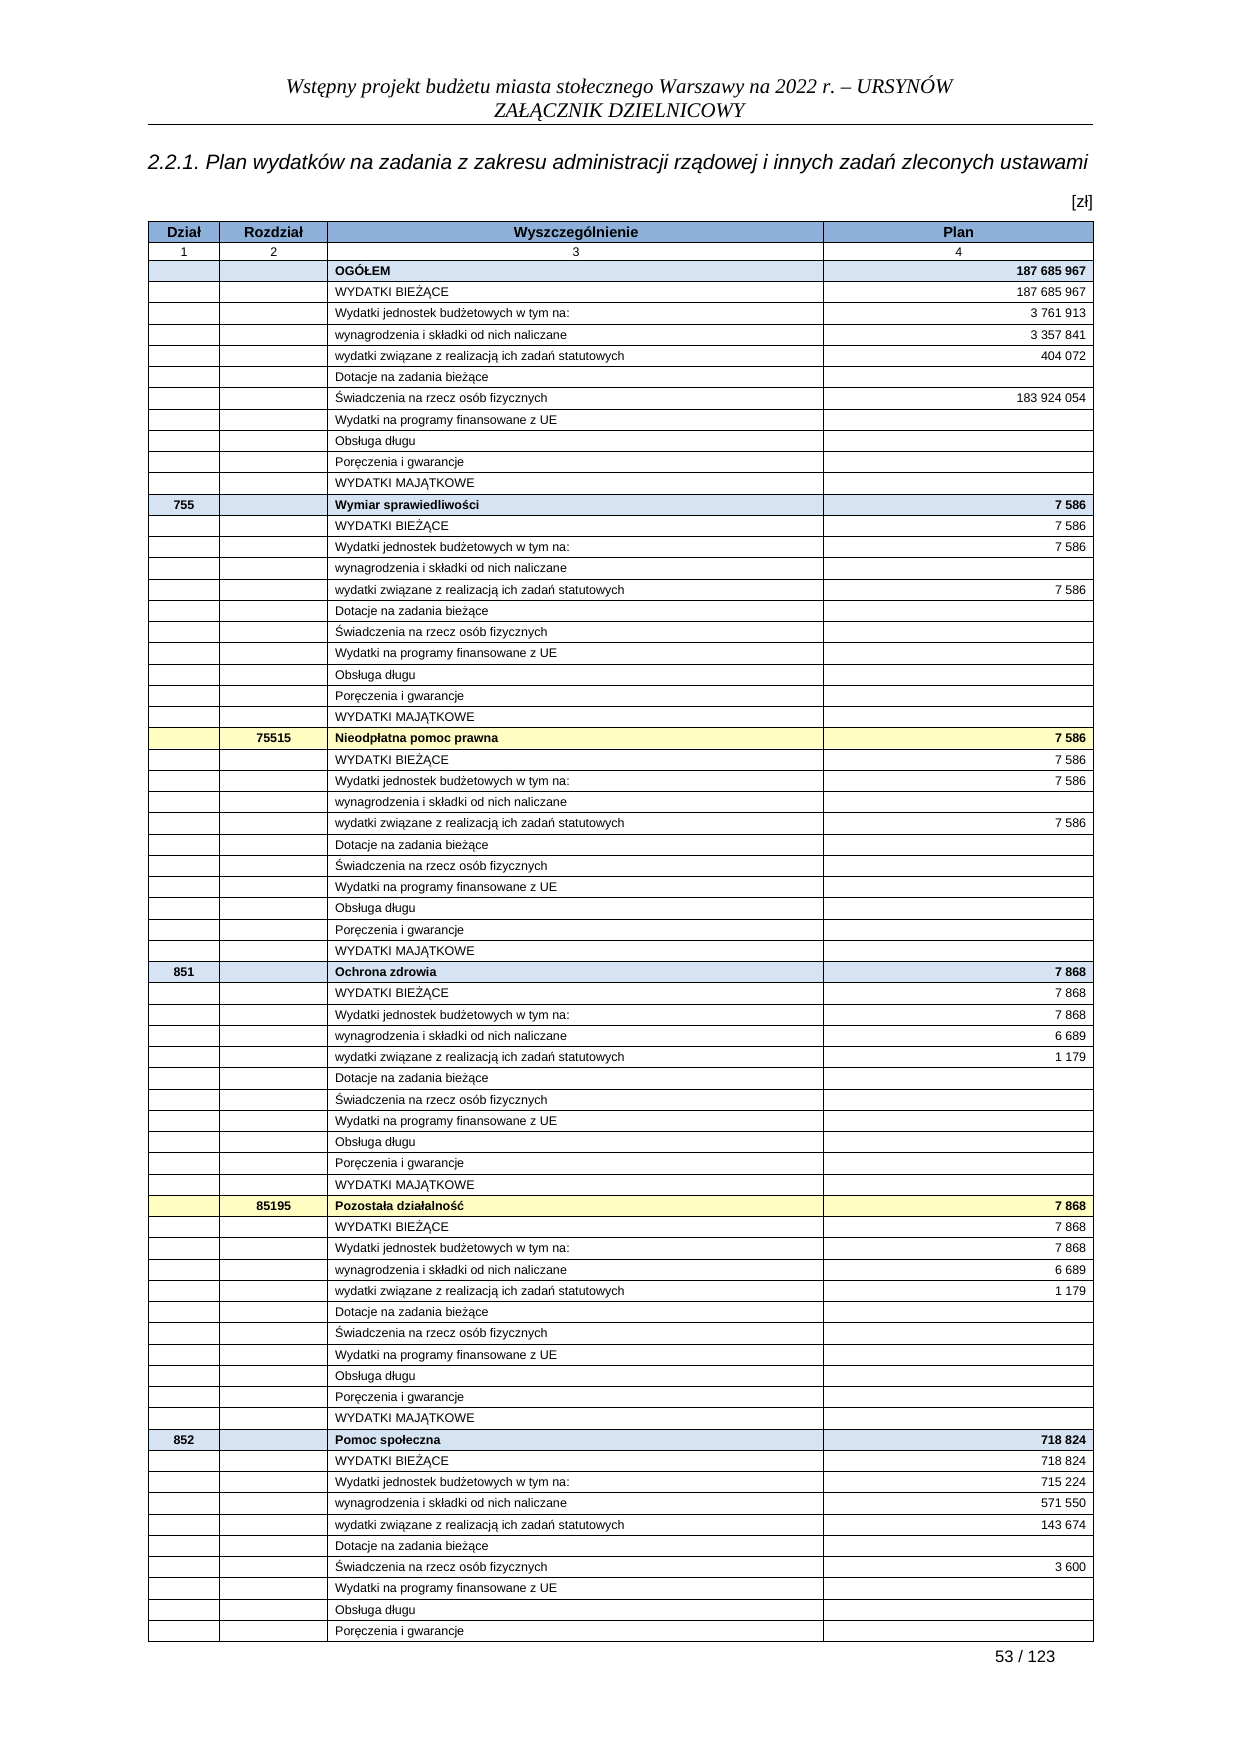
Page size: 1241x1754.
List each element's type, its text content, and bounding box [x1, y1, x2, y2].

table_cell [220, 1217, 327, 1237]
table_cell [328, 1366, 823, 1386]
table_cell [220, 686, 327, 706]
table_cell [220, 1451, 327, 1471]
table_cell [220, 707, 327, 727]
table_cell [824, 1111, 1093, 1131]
subtitle 2.2.1. Plan wydatków na zadania z zakresu administracji rządowej i innych zadań zleconych ustawami [148, 150, 1093, 174]
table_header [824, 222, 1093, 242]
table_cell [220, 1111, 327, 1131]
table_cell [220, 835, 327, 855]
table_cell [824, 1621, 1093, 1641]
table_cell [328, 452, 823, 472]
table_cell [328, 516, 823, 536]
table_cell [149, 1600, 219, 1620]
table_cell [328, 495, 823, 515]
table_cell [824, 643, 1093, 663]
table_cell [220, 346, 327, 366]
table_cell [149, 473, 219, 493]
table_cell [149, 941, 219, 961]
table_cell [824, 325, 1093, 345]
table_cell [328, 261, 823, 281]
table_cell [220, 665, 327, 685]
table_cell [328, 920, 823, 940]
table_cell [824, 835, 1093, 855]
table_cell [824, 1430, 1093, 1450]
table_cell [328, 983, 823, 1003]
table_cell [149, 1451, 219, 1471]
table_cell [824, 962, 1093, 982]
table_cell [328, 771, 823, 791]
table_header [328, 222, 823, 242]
text [zł] [148, 192, 1093, 211]
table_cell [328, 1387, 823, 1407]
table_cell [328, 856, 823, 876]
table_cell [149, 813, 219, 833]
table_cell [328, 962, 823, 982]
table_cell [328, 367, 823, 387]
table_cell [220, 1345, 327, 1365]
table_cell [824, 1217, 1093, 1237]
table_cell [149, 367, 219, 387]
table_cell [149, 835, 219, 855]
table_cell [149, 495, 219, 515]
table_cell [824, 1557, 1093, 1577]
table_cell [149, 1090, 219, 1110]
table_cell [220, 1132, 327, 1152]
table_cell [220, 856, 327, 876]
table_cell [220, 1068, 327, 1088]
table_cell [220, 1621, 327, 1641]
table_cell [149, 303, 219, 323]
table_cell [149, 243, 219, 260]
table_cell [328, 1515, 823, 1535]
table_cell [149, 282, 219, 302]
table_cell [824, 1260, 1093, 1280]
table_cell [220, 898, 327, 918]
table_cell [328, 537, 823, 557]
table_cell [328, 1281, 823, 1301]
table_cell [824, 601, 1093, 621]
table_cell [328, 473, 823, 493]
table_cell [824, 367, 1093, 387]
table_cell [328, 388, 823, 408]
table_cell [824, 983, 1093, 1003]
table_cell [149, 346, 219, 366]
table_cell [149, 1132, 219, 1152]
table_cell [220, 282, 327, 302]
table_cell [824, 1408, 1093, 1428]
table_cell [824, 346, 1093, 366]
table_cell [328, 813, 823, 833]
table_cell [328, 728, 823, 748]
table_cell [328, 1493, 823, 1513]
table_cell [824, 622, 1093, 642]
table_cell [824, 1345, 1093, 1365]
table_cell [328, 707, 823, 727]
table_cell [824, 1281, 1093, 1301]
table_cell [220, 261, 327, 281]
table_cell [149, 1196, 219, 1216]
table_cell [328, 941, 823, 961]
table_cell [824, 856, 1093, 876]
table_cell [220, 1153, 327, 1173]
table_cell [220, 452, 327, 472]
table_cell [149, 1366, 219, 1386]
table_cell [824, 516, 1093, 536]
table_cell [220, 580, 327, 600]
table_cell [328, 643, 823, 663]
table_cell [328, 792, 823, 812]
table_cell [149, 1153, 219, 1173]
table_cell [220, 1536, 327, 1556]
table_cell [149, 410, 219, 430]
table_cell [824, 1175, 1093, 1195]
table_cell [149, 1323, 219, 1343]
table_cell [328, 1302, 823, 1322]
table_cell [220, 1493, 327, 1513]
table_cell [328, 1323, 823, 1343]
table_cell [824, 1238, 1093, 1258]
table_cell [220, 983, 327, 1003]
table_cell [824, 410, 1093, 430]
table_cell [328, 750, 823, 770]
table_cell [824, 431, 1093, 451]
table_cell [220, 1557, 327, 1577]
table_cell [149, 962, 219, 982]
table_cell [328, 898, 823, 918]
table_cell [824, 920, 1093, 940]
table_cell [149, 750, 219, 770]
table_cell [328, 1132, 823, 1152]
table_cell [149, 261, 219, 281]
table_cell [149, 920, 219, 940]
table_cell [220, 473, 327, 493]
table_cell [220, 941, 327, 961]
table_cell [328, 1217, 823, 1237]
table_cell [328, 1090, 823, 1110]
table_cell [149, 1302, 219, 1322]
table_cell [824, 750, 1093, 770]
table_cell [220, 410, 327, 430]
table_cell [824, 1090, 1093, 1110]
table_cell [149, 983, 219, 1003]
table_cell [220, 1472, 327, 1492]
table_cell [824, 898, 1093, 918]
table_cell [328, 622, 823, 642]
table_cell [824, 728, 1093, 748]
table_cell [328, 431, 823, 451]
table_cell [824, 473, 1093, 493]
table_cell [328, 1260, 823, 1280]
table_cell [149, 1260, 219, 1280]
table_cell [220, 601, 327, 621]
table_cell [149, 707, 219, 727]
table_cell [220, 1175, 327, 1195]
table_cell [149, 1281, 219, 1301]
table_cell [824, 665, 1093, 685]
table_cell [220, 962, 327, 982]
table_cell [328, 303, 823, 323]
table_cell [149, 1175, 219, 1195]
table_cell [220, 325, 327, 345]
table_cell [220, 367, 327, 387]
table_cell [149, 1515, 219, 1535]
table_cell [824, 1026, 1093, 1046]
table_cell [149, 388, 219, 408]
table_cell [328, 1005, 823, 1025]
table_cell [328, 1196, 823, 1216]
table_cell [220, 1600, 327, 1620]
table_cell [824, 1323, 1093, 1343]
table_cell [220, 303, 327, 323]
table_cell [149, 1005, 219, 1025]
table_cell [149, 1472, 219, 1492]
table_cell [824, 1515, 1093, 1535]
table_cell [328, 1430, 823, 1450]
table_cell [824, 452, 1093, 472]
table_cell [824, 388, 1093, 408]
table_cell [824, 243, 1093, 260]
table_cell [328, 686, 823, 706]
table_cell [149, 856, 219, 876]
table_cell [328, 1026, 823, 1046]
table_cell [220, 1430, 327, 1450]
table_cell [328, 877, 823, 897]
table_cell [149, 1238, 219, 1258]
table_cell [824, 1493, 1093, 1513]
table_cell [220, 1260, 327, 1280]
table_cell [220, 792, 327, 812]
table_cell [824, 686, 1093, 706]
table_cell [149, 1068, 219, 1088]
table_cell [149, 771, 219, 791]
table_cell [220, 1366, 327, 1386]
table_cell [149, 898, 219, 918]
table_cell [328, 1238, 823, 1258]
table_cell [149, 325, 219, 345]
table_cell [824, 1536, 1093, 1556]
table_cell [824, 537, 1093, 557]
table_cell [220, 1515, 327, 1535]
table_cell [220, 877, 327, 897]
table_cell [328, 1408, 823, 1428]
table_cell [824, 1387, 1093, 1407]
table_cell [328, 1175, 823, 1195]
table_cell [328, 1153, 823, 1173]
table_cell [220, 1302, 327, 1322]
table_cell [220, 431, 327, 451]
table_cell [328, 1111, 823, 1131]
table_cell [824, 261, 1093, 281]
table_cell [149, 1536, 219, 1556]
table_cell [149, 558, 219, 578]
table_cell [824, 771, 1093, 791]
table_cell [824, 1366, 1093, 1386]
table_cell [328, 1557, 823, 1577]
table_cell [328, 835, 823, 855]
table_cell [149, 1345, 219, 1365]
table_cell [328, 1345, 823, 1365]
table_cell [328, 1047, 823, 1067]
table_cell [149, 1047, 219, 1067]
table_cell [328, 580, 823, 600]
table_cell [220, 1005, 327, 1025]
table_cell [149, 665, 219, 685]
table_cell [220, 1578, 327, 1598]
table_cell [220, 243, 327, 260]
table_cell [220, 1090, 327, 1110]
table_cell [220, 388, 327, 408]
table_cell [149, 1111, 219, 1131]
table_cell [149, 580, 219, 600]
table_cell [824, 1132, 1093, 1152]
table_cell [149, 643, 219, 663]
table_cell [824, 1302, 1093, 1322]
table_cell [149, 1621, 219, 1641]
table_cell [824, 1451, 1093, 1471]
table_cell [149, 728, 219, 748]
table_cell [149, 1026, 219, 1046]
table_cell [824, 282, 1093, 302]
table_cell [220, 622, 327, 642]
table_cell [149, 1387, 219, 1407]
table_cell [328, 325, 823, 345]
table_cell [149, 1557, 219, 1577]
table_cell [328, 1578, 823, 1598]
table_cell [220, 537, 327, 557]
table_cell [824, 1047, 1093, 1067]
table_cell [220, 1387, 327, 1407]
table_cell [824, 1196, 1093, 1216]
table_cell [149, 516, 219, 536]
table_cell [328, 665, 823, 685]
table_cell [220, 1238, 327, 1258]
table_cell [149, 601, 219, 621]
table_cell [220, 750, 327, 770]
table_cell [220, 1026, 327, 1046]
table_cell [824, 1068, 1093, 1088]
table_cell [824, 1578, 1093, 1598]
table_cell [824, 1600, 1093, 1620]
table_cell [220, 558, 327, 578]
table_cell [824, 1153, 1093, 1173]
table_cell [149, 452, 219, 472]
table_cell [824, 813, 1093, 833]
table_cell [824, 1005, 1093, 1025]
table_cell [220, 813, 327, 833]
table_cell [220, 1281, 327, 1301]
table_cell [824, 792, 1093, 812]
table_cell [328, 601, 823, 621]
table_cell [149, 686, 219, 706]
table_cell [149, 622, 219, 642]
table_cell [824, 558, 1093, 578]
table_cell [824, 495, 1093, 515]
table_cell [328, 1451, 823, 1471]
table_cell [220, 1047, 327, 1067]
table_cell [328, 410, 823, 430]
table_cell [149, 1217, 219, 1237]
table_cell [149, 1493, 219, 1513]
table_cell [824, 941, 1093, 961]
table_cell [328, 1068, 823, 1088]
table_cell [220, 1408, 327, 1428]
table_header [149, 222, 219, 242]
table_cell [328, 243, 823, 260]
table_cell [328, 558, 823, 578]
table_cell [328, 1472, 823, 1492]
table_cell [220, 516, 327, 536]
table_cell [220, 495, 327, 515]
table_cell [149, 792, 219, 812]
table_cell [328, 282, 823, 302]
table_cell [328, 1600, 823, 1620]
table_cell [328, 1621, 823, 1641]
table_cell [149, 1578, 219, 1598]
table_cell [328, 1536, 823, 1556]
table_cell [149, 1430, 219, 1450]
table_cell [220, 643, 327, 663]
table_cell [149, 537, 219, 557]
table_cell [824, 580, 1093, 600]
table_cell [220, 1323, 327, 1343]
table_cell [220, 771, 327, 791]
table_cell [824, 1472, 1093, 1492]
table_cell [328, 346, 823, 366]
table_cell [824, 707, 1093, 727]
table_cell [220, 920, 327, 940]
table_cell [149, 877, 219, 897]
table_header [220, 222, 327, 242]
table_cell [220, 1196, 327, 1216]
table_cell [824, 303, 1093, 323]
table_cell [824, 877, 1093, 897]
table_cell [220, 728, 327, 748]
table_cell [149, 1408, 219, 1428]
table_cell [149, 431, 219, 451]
